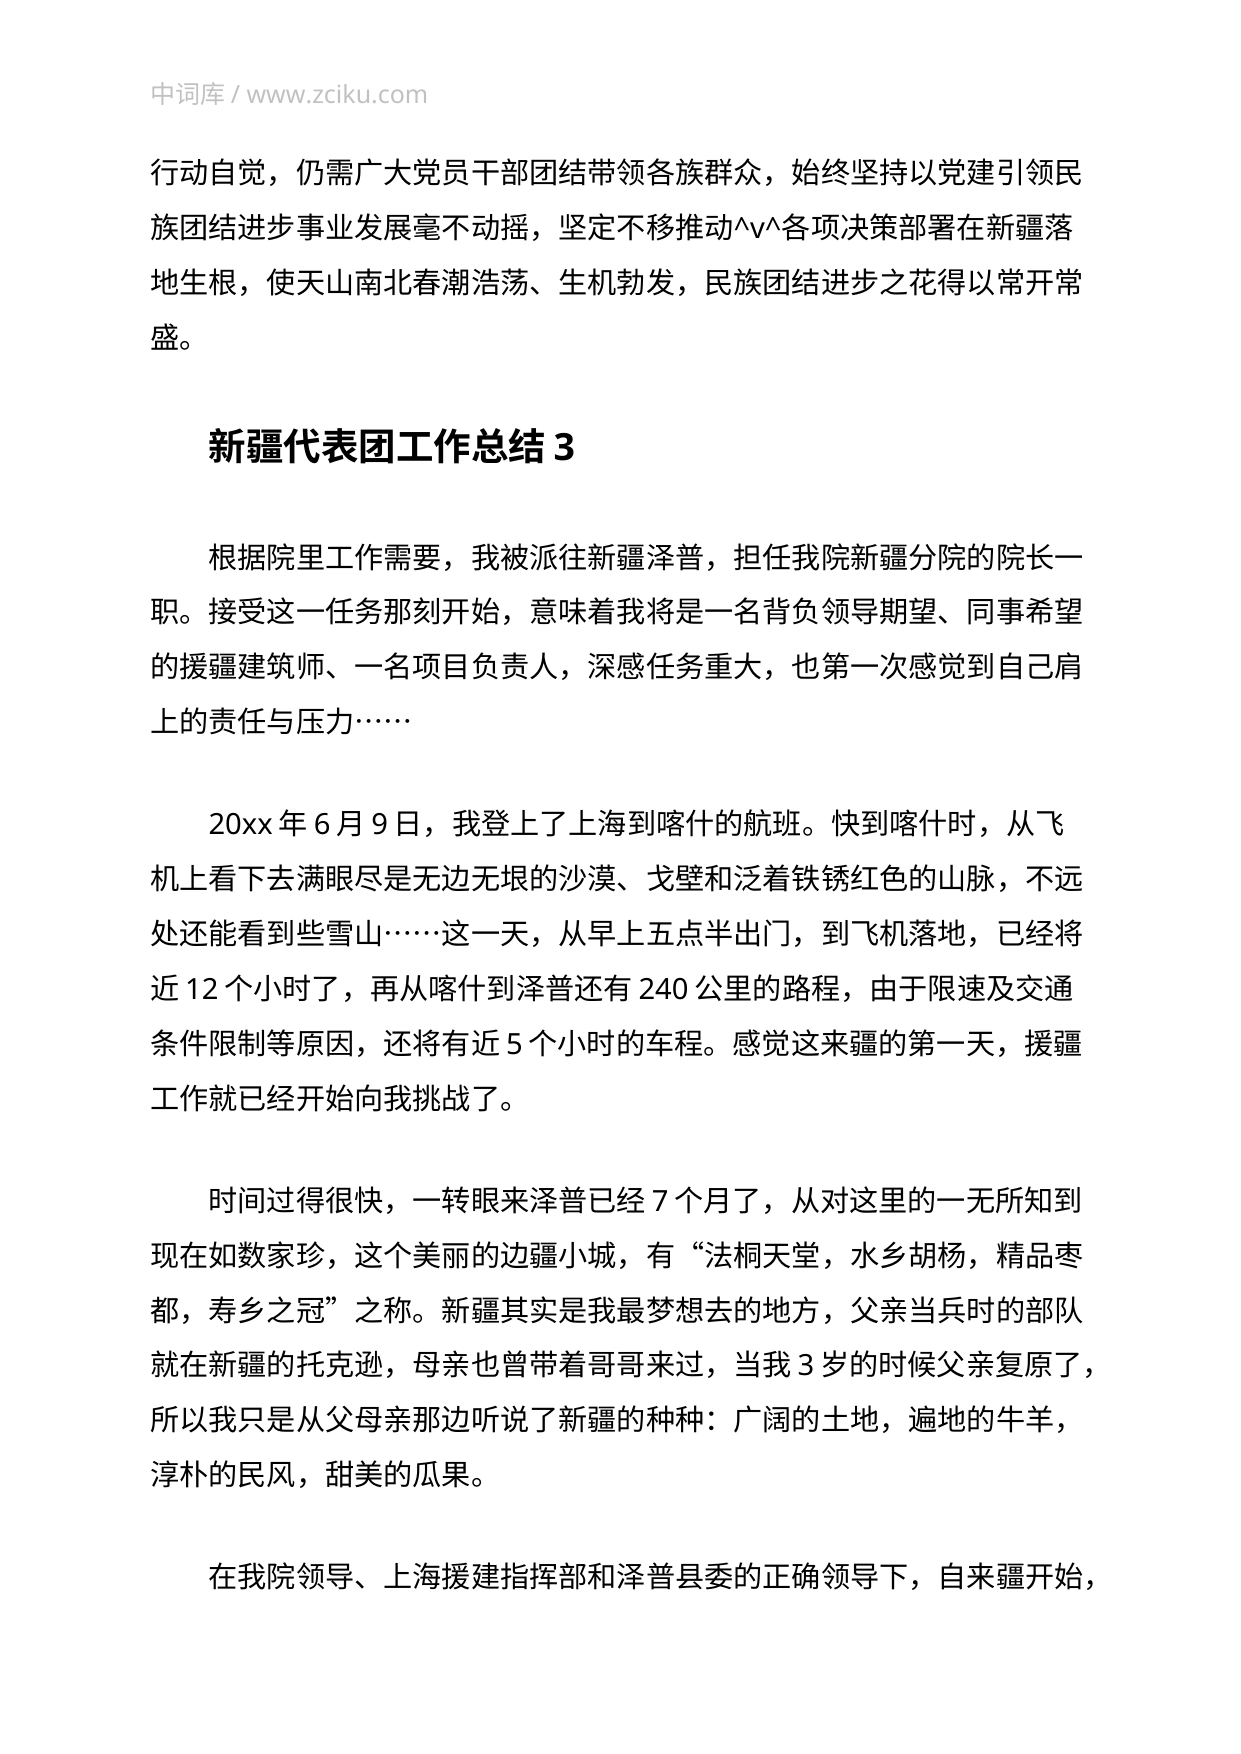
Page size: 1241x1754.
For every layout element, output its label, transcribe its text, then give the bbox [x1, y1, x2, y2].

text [150, 150, 1090, 357]
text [150, 1554, 1090, 1596]
text 时间过得很快，一转眼来泽普已经7个月了，从对这里的一无所知到现在如数家珍，这个美丽的边疆小城，有“法桐天堂，水乡胡杨，精品枣都，寿乡之冠”之称。新疆其实是我最梦想去的地方，父亲当兵时的部队就在新疆的托克逊，母亲也曾带着哥哥来过，当我3岁的时候父亲复原了，所以我只是从父母亲那边听说了新疆的种种：广阔的土地，遍地的牛羊，淳朴的民风，甜美的瓜果。 [150, 1177, 1090, 1494]
text 根据院里工作需要，我被派往新疆泽普，担任我院新疆分院的院长一职。接受这一任务那刻开始，意味着我将是一名背负领导期望、同事希望的援疆建筑师、一名项目负责人，深感任务重大，也第一次感觉到自己肩上的责任与压力…… [150, 534, 1090, 741]
text 20xx年6月9日，我登上了上海到喀什的航班。快到喀什时，从飞机上看下去满眼尽是无边无垠的沙漠、戈壁和泛着铁锈红色的山脉，不远处还能看到些雪山……这一天，从早上五点半出门，到飞机落地，已经将近12个小时了，再从喀什到泽普还有240公里的路程，由于限速及交通条件限制等原因，还将有近5个小时的车程。感觉这来疆的第一天，援疆工作就已经开始向我挑战了。 [150, 801, 1090, 1118]
text 新疆代表团工作总结3 [150, 417, 1090, 471]
